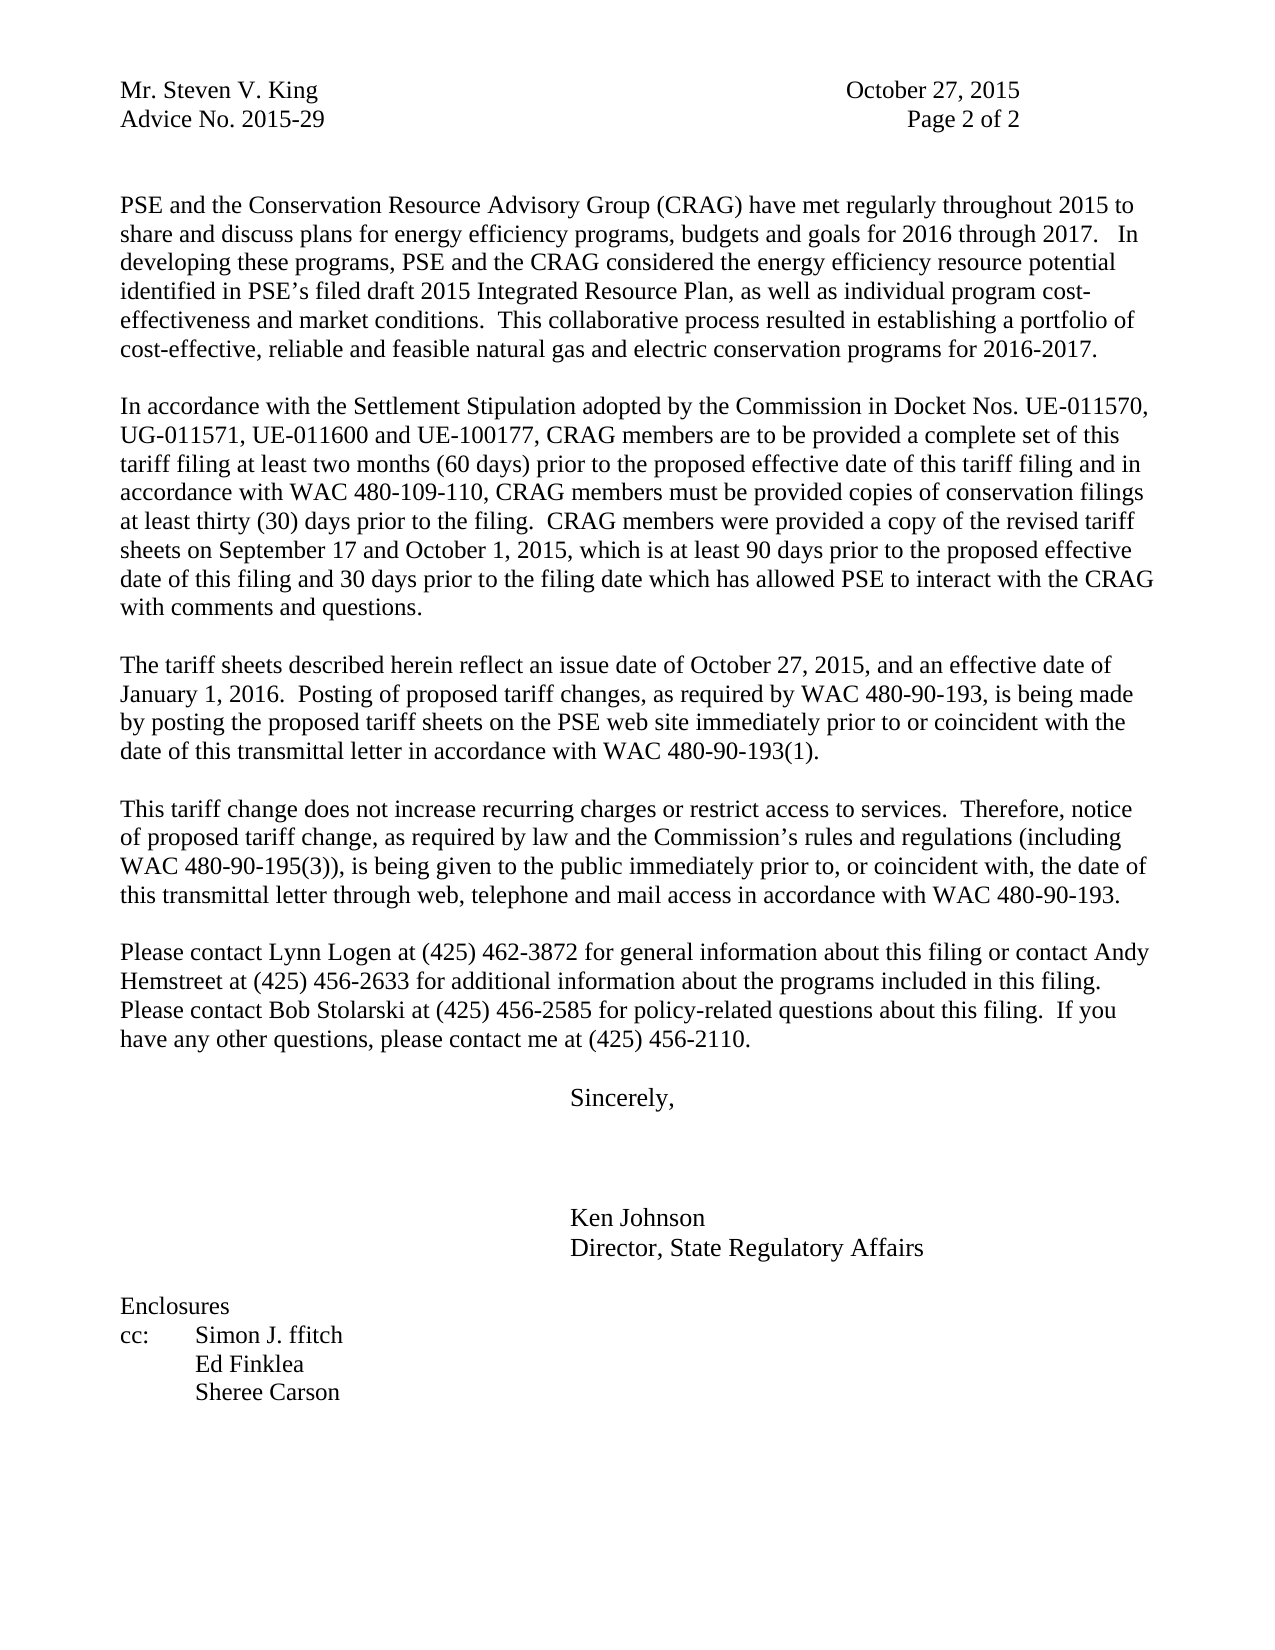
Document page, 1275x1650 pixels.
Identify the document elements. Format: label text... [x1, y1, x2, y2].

text This tariff change does not increase recurring charges or restrict access to services. Therefore, notice of proposed tariff change, as required by law and the Commission’s rules and regulations (including WAC 480-90-195(3)), is being given to the public immediately prior to, or coincident with, the date of this transmittal letter through web, telephone and mail access in accordance with WAC 480-90-193. [120, 794, 1155, 909]
text Director, State Regulatory Affairs [120, 1232, 1155, 1262]
text cc: Simon J. ffitch [120, 1320, 1155, 1349]
text PSE and the Conservation Resource Advisory Group (CRAG) have met regularly throughout 2015 to share and discuss plans for energy efficiency programs, budgets and goals for 2016 through 2017. In developing these programs, PSE and the CRAG considered the energy efficiency resource potential identified in PSE’s filed draft 2015 Integrated Resource Plan, as well as individual program cost-effectiveness and market conditions. This collaborative process resulted in establishing a portfolio of cost-effective, reliable and feasible natural gas and electric conservation programs for 2016-2017. [120, 190, 1155, 362]
text The tariff sheets described herein reflect an issue date of October 27, 2015, and an effective date of January 1, 2016. Posting of proposed tariff changes, as required by WAC 480-90-193, is being made by posting the proposed tariff sheets on the PSE web site immediately prior to or coincident with the date of this transmittal letter in accordance with WAC 480-90-193(1). [120, 650, 1155, 765]
text In accordance with the Settlement Stipulation adopted by the Commission in Docket Nos. UE-011570, UG-011571, UE-011600 and UE-100177, CRAG members are to be provided a complete set of this tariff filing at least two months (60 days) prior to the proposed effective date of this tariff filing and in accordance with WAC 480-109-110, CRAG members must be provided copies of conservation filings at least thirty (30) days prior to the filing. CRAG members were provided a copy of the revised tariff sheets on September 17 and October 1, 2015, which is at least 90 days prior to the proposed effective date of this filing and 30 days prior to the filing date which has allowed PSE to interact with the CRAG with comments and questions. [120, 391, 1155, 621]
text Sincerely, [120, 1082, 1155, 1112]
text Ken Johnson [120, 1202, 1155, 1232]
subtitle Sheree Carson [120, 1377, 1155, 1406]
text Ed Finklea [120, 1349, 1155, 1377]
text Please contact Lynn Logen at (425) 462-3872 for general information about this filing or contact Andy Hemstreet at (425) 456-2633 for additional information about the programs included in this filing. Please contact Bob Stolarski at (425) 456-2585 for policy-related questions about this filing. If you have any other questions, please contact me at (425) 456-2110. [120, 937, 1155, 1052]
text Enclosures [120, 1291, 1155, 1320]
